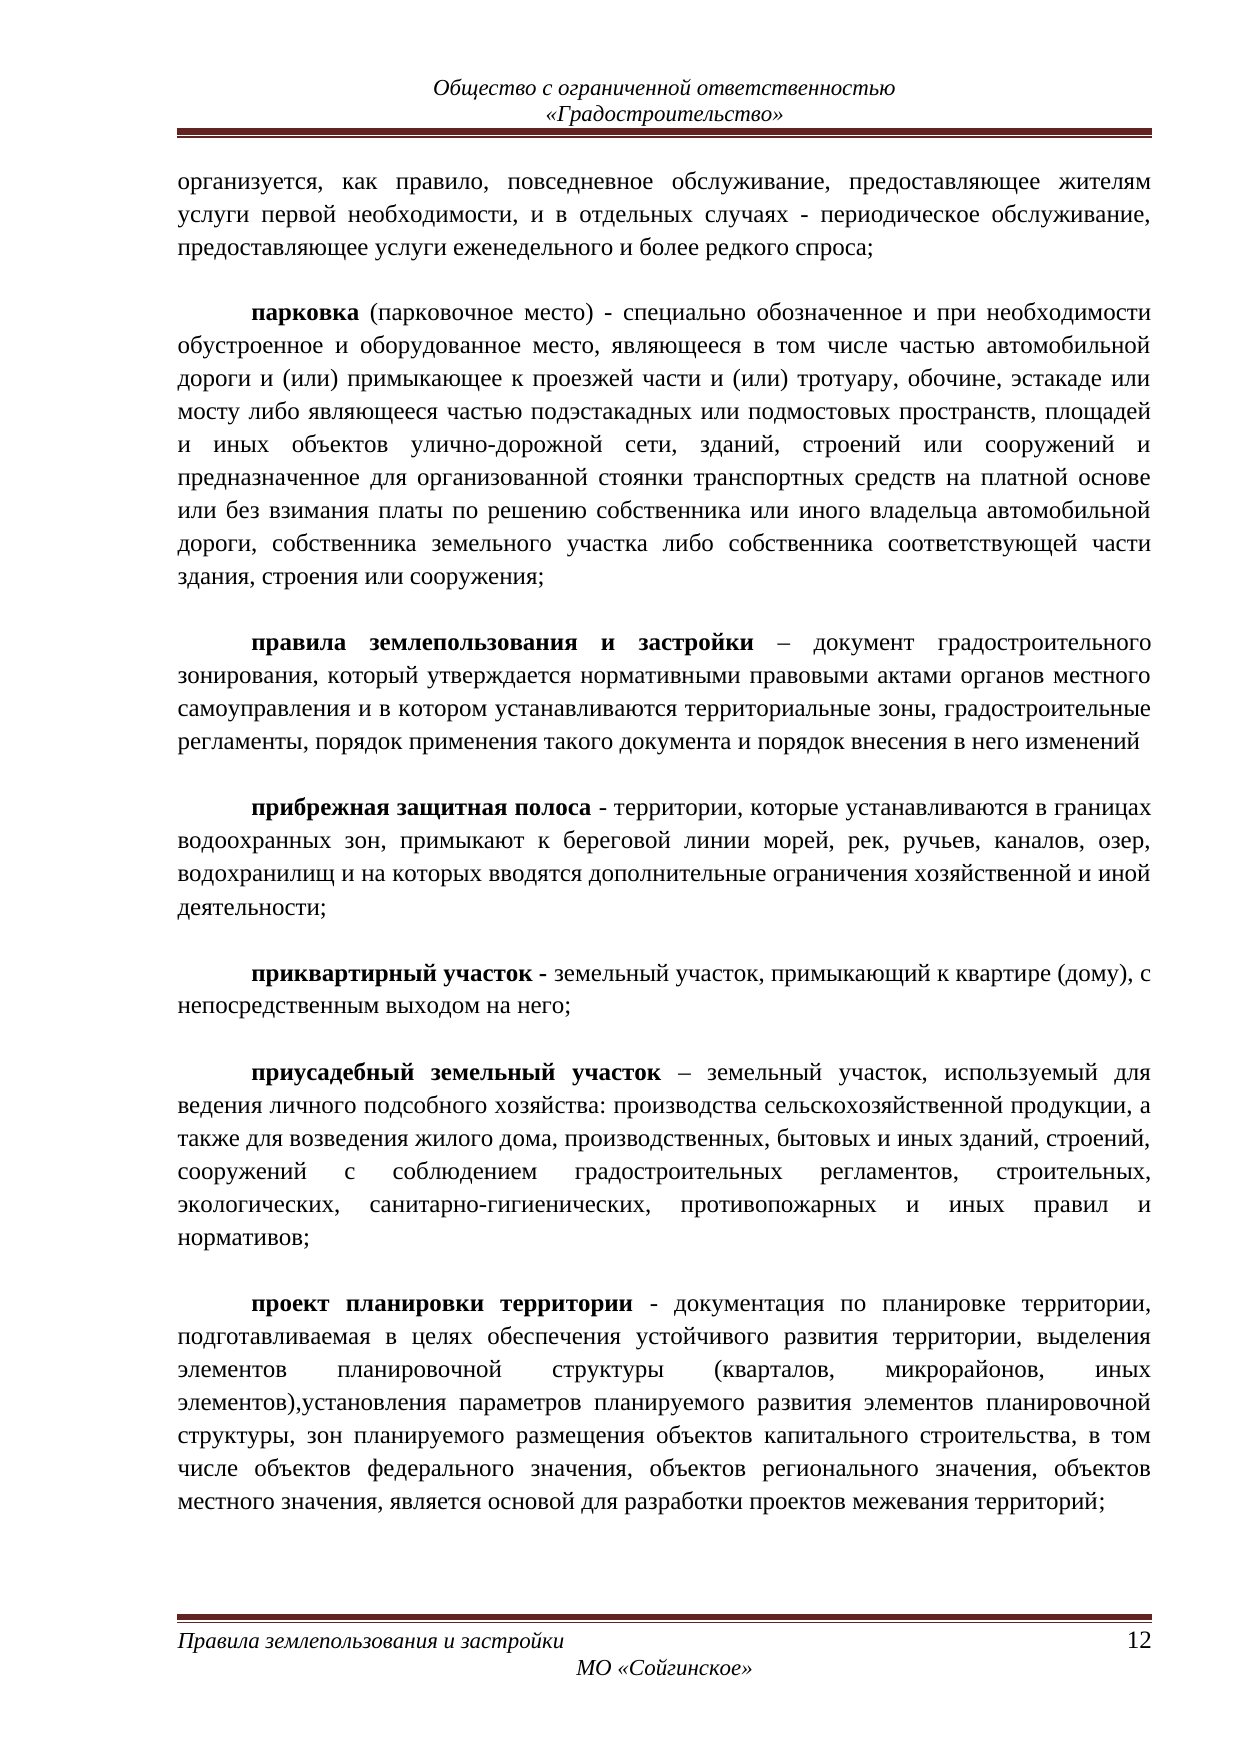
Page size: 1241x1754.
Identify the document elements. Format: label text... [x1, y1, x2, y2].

text прибрежная защитная полоса - территории, которые устанавливаются в границах водоохранных зон, примыкают к береговой линии морей, рек, ручьев, каналов, озер, водохранилищ и на которых вводятся дополнительные ограничения хозяйственной и иной деятельности; [177, 887, 1152, 920]
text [177, 166, 1152, 261]
text прибрежная защитная полоса - территории, которые устанавливаются в границах водоохранных зон, примыкают к береговой линии морей, рек, ручьев, каналов, озер, водохранилищ и на которых вводятся дополнительные ограничения хозяйственной и иной деятельности; [177, 792, 1152, 826]
text правила землепользования и застройки – документ градостроительного зонирования, который утверждается нормативными правовыми актами органов местного самоуправления и в котором устанавливаются территориальные зоны, градостроительные регламенты, порядок применения такого документа и порядок внесения в него изменений [177, 627, 1152, 755]
text проект планировки территории - документация по планировке территории, подготавливаемая в целях обеспечения устойчивого развития территории, выделения элементов планировочной структуры (кварталов, микрорайонов, иных элементов),установления параметров планируемого развития элементов планировочной структуры, зон планируемого размещения объектов капитального строительства, в том числе объектов федерального значения, объектов регионального значения, объектов местного значения, является основой для разработки проектов межевания территорий; [177, 1288, 1152, 1515]
text парковка (парковочное место) - специально обозначенное и при необходимости обустроенное и оборудованное место, являющееся в том числе частью автомобильной дороги и (или) примыкающее к проезжей части и (или) тротуару, обочине, эстакаде или мосту либо являющееся частью подэстакадных или подмостовых пространств, площадей и иных объектов улично-дорожной сети, зданий, строений или сооружений и предназначенное для организованной стоянки транспортных средств на платной основе или без взимания платы по решению собственника или иного владельца автомобильной дороги, собственника земельного участка либо собственника соответствующей части здания, строения или сооружения; [177, 297, 1152, 590]
text приусадебный земельный участок – земельный участок, используемый для ведения личного подсобного хозяйства: производства сельскохозяйственной продукции, а также для возведения жилого дома, производственных, бытовых и иных зданий, строений, сооружений с соблюдением градостроительных регламентов, строительных, экологических, санитарно-гигиенических, противопожарных и иных правил и нормативов; [177, 1057, 1152, 1251]
text приквартирный участок - земельный участок, примыкающий к квартире (дому), с непосредственным выходом на него; [177, 958, 1152, 1019]
